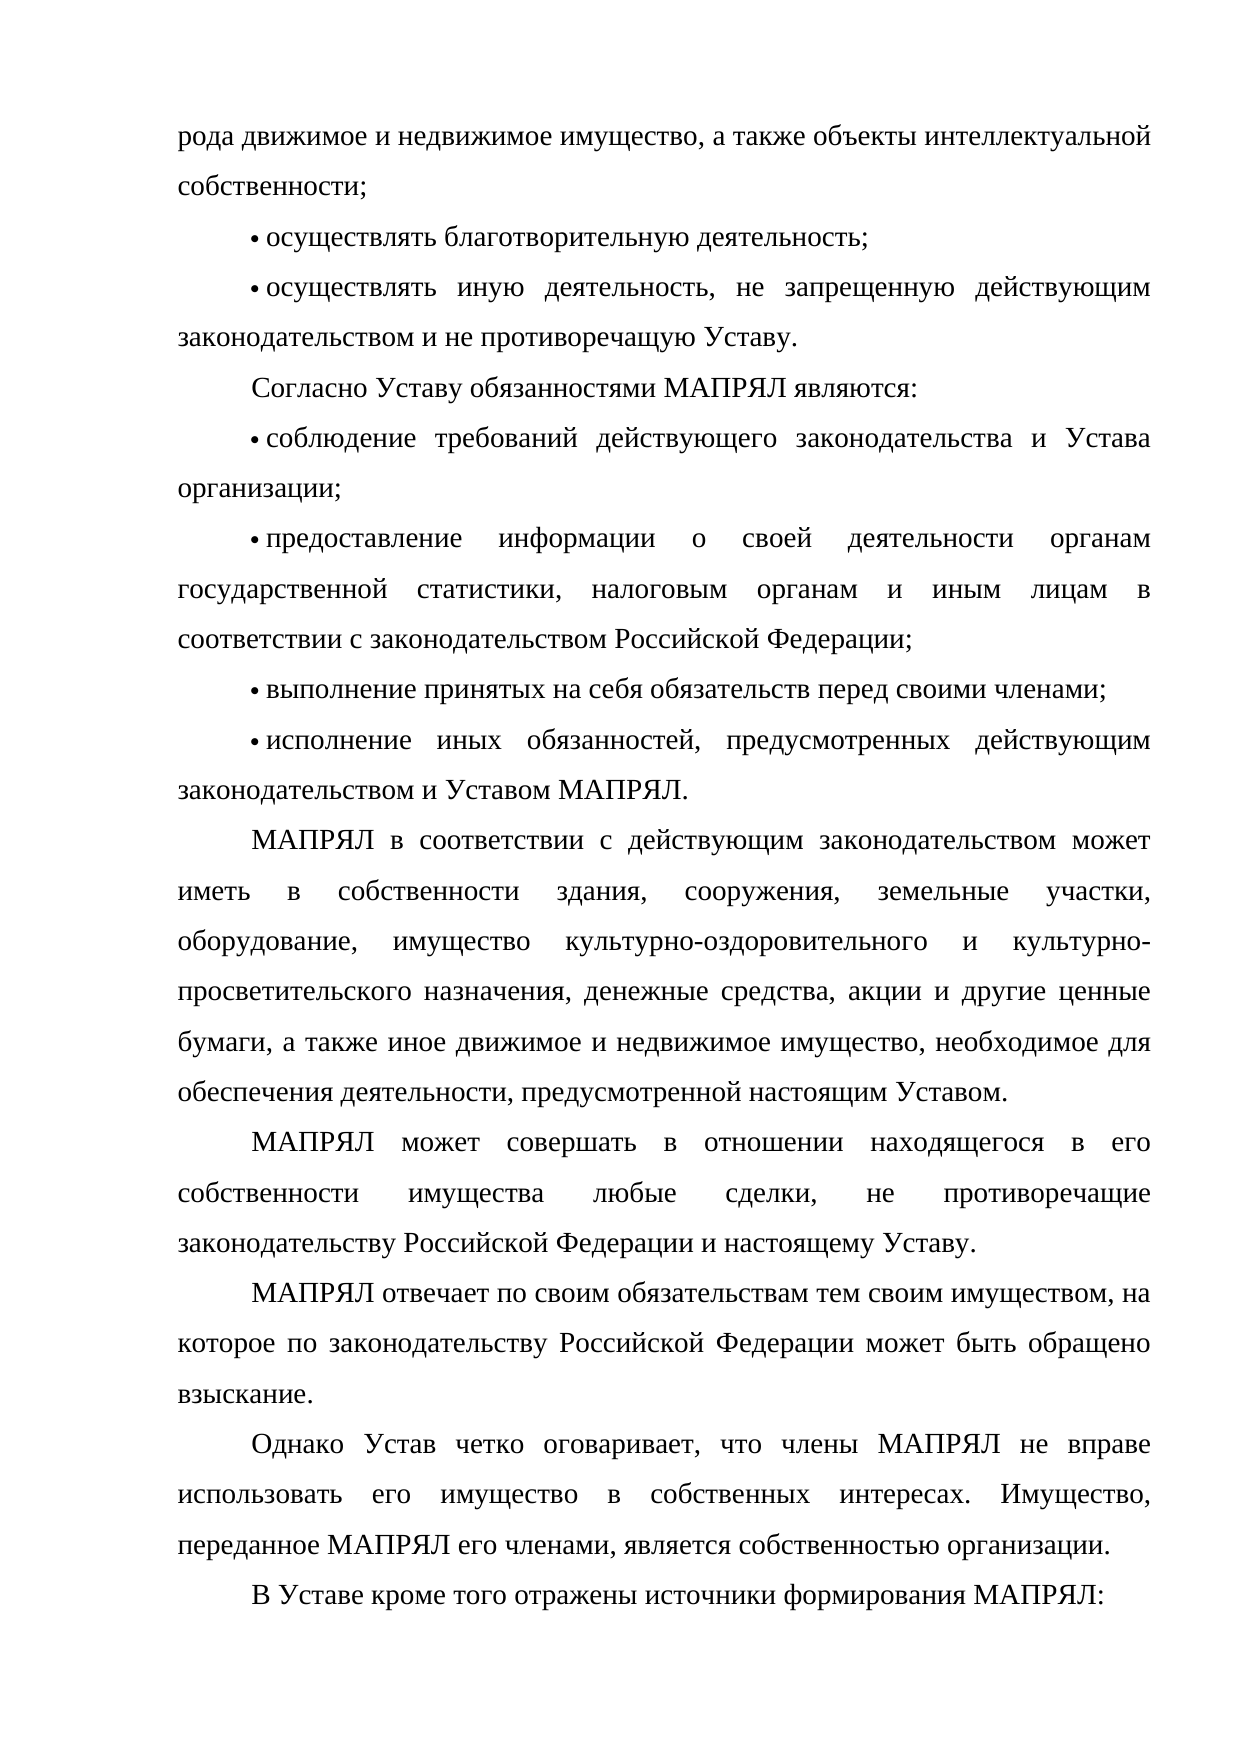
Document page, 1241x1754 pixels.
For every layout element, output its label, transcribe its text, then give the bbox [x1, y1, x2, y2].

list выполнение принятых на себя обязательств перед своими членами; [177, 672, 1152, 705]
text МАПРЯЛ в соответствии с действующим законодательством может иметь в собственности здания, сооружения, земельные участки, оборудование, имущество культурно-оздоровительного и культурно-просветительского назначения, денежные средства, акции и другие ценные бумаги, а также иное движимое и недвижимое имущество, необходимое для обеспечения деятельности, предусмотренной настоящим Уставом. [177, 822, 1152, 1108]
text Однако Устав четко оговаривает, что члены МАПРЯЛ не вправе использовать его имущество в собственных интересах. Имущество, переданное МАПРЯЛ его членами, является собственностью организации. [177, 1426, 1152, 1560]
text Согласно Уставу обязанностями МАПРЯЛ являются: [177, 370, 1152, 403]
list осуществлять благотворительную деятельность; [177, 219, 1152, 252]
text МАПРЯЛ может совершать в отношении находящегося в его собственности имущества любые сделки, не противоречащие законодательству Российской Федерации и настоящему Уставу. [177, 1124, 1152, 1258]
text В Уставе кроме того отражены источники формирования МАПРЯЛ: [177, 1577, 1152, 1611]
list осуществлять иную деятельность, не запрещенную действующим законодательством и не противоречащую Уставу. [177, 269, 1152, 353]
text МАПРЯЛ отвечает по своим обязательствам тем своим имуществом, на которое по законодательству Российской Федерации может быть обращено взыскание. [177, 1275, 1152, 1409]
list исполнение иных обязанностей, предусмотренных действующим законодательством и Уставом МАПРЯЛ. [177, 722, 1152, 806]
list соблюдение требований действующего законодательства и Устава организации; [177, 420, 1152, 504]
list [177, 118, 1152, 202]
list предоставление информации о своей деятельности органам государственной статистики, налоговым органам и иным лицам в соответствии с законодательством Российской Федерации; [177, 521, 1152, 655]
